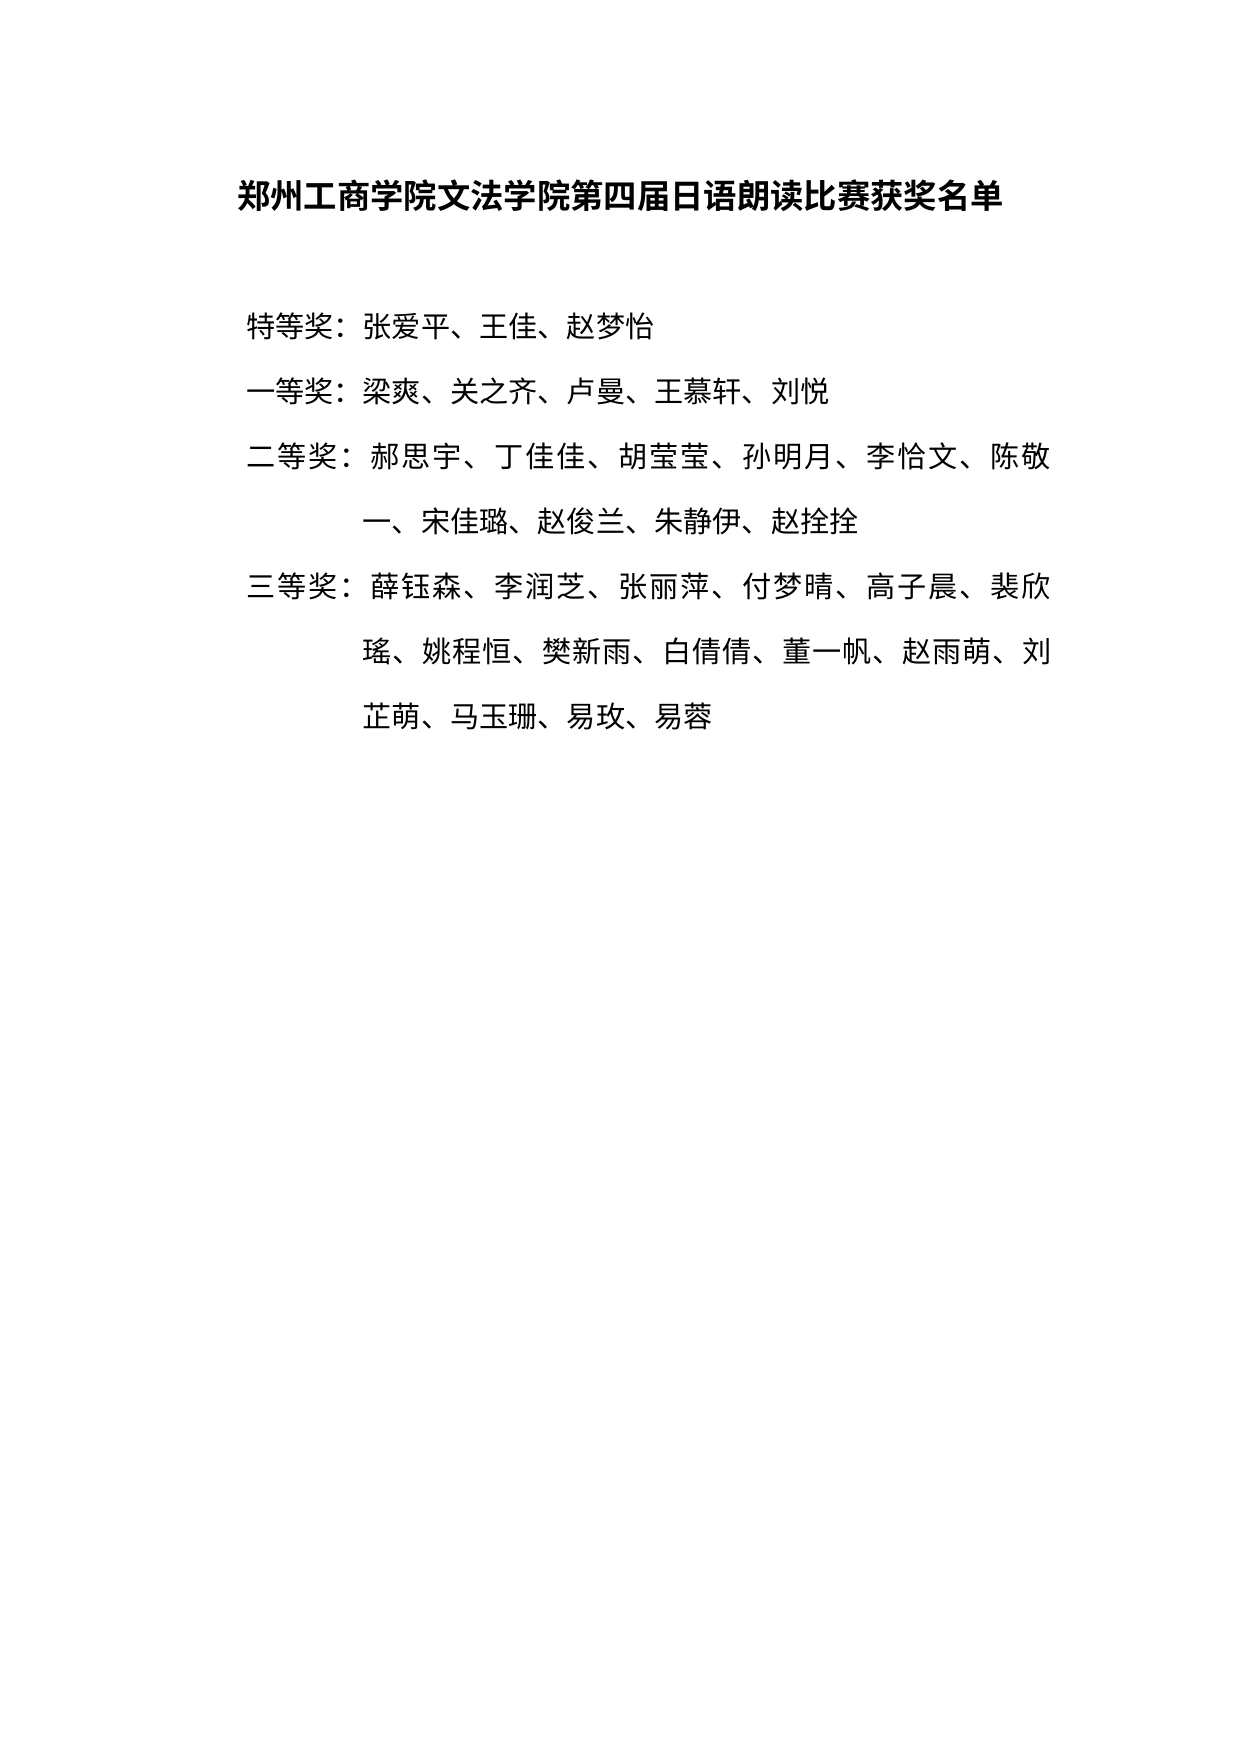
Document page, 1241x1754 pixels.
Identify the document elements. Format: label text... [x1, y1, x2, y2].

text 三等奖：薛钰森、李润芝、张丽萍、付梦晴、高子晨、裴欣瑤、姚程恒、樊新雨、白倩倩、董一帆、赵雨萌、刘芷萌、马玉珊、易玫、易蓉 [246, 552, 1053, 747]
text 二等奖：郝思宇、丁佳佳、胡莹莹、孙明月、李恰文、陈敬一、宋佳璐、赵俊兰、朱静伊、赵拴拴 [246, 422, 1053, 552]
text 郑州工商学院文法学院第四届日语朗读比赛获奖名单 [187, 162, 1053, 227]
text 一等奖：梁爽、关之齐、卢曼、王慕轩、刘悦 [187, 357, 1053, 422]
text 特等奖：张爱平、王佳、赵梦怡 [187, 292, 1053, 357]
